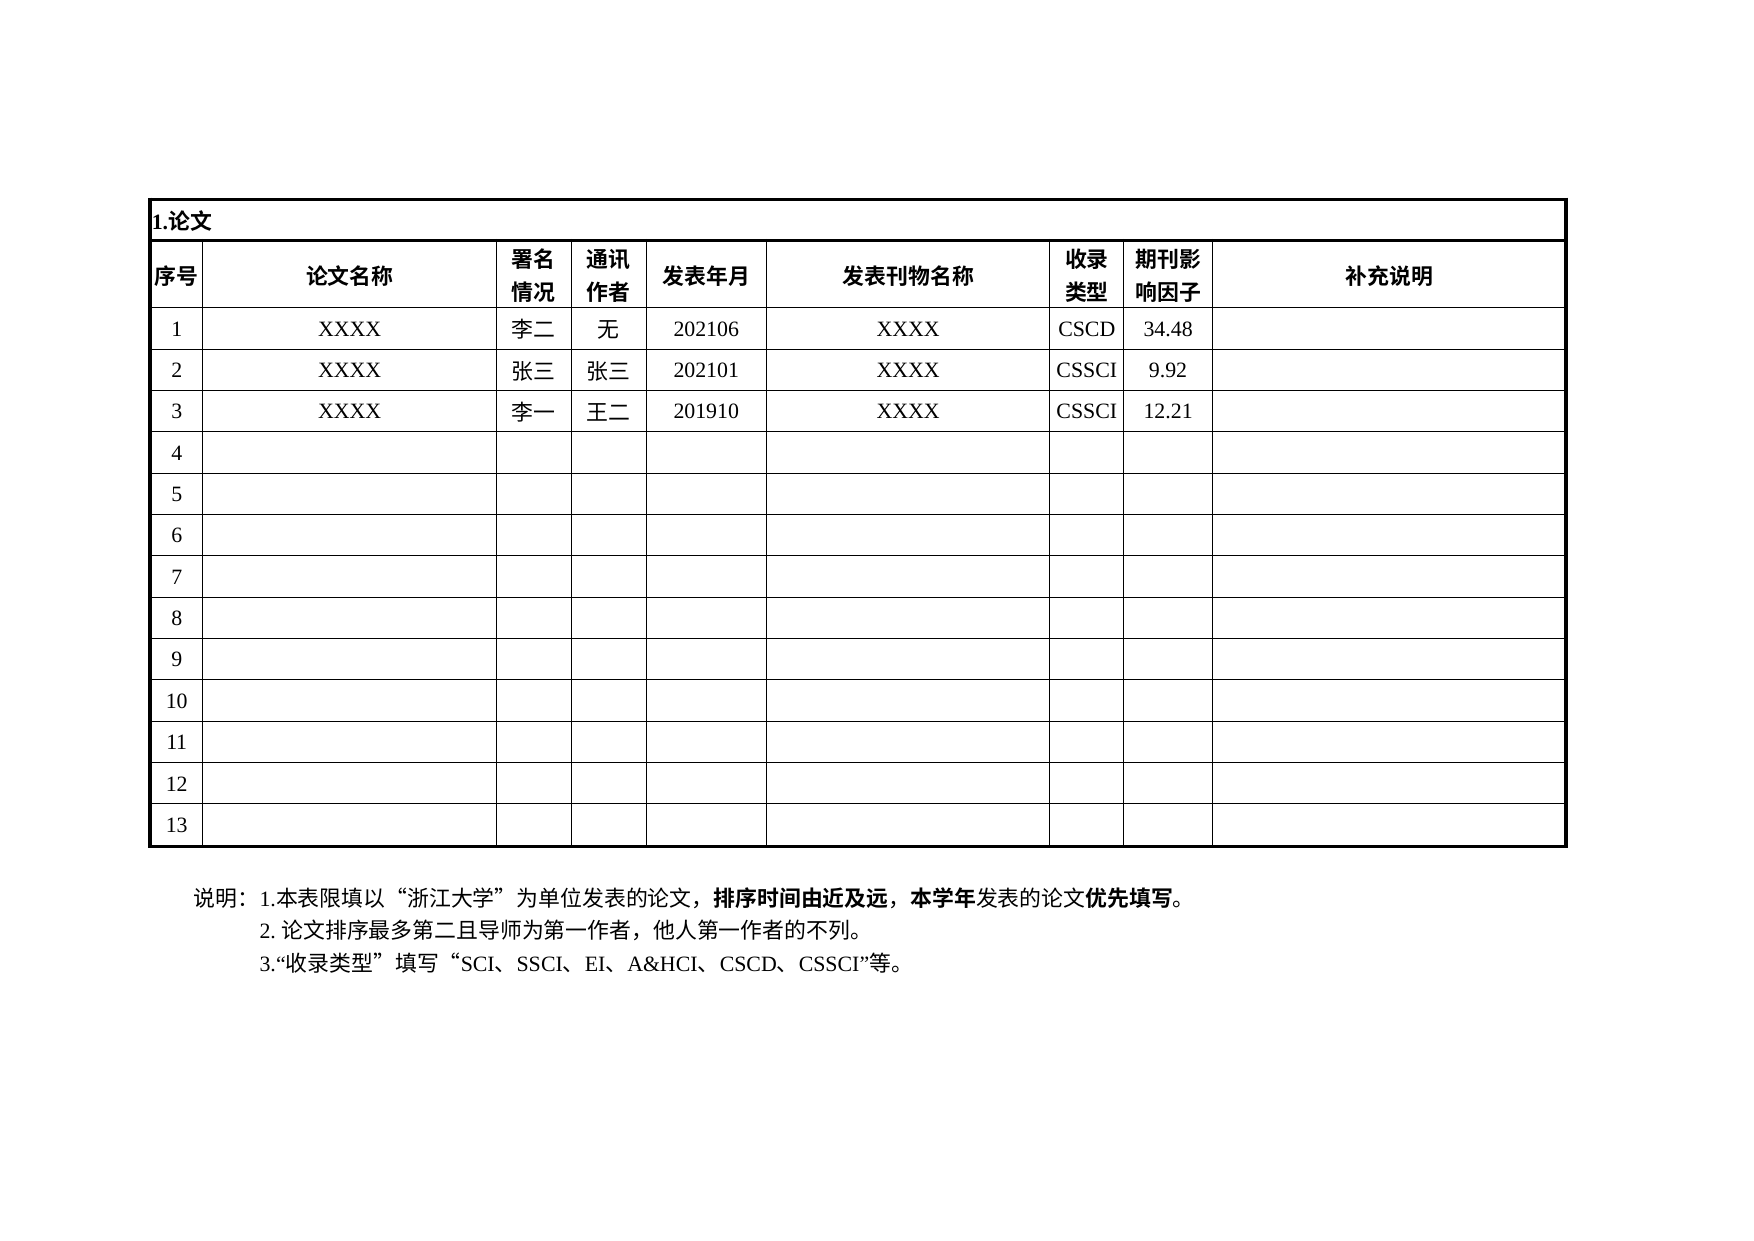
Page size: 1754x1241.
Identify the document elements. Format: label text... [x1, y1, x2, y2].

table_cell [1213, 804, 1564, 845]
table_cell 收录 类型 [1050, 242, 1123, 307]
table_cell 李二 [497, 308, 571, 348]
table_cell 4 [152, 432, 202, 472]
table_cell [203, 474, 496, 514]
table_cell 序号 [152, 242, 202, 307]
table_cell [1124, 763, 1212, 803]
table_cell [1124, 598, 1212, 638]
table_cell [497, 515, 571, 555]
table_cell [647, 598, 766, 638]
table_cell [767, 432, 1049, 472]
table_cell 8 [152, 598, 202, 638]
table_cell [647, 763, 766, 803]
table_cell 201910 [647, 391, 766, 431]
table_cell 12 [152, 763, 202, 803]
table_cell [1124, 474, 1212, 514]
table_cell [1213, 474, 1564, 514]
table_cell 2 [152, 350, 202, 390]
table_cell 6 [152, 515, 202, 555]
table_cell [1050, 598, 1123, 638]
table_cell [767, 598, 1049, 638]
table_cell [1213, 680, 1564, 721]
table_cell [647, 432, 766, 472]
table_cell [572, 722, 646, 762]
table_cell [1050, 680, 1123, 721]
table_cell [1050, 474, 1123, 514]
table_cell XXXX [203, 308, 496, 348]
table_cell [1124, 556, 1212, 597]
table_cell [497, 639, 571, 679]
table_cell [1050, 639, 1123, 679]
table_cell [1124, 639, 1212, 679]
table_cell [647, 474, 766, 514]
table_cell [1213, 391, 1564, 431]
table_cell [1213, 350, 1564, 390]
text 2. 论文排序最多第二且导师为第一作者，他人第一作者的不列。 [216, 913, 1604, 945]
table_cell 期刊影响因子 [1124, 242, 1212, 307]
table_cell [203, 515, 496, 555]
table_cell 202106 [647, 308, 766, 348]
table_cell 论文名称 [203, 242, 496, 307]
table_cell [647, 556, 766, 597]
table_cell [203, 722, 496, 762]
table_cell 9.92 [1124, 350, 1212, 390]
table_cell [497, 680, 571, 721]
table_cell [203, 804, 496, 845]
table_cell 12.21 [1124, 391, 1212, 431]
table_cell [767, 556, 1049, 597]
table_cell 10 [152, 680, 202, 721]
table_cell 李一 [497, 391, 571, 431]
table_cell [767, 804, 1049, 845]
table_cell [497, 556, 571, 597]
table_cell [1213, 598, 1564, 638]
table_cell [767, 474, 1049, 514]
table_cell [203, 432, 496, 472]
table_cell [572, 763, 646, 803]
table_cell 无 [572, 308, 646, 348]
table_cell [1213, 308, 1564, 348]
table_cell [1050, 804, 1123, 845]
table_cell [572, 515, 646, 555]
table_cell [767, 639, 1049, 679]
table_cell [1050, 722, 1123, 762]
table_cell XXXX [767, 391, 1049, 431]
table_cell [203, 598, 496, 638]
table_cell XXXX [203, 350, 496, 390]
table_cell [1050, 556, 1123, 597]
table_cell [572, 432, 646, 472]
table_cell [647, 515, 766, 555]
table_cell [767, 763, 1049, 803]
table_cell 3 [152, 391, 202, 431]
table_cell XXXX [767, 308, 1049, 348]
table_cell CSCD [1050, 308, 1123, 348]
table_cell [1124, 680, 1212, 721]
table_cell XXXX [203, 391, 496, 431]
table_cell [1124, 515, 1212, 555]
table_cell [1124, 722, 1212, 762]
table_cell [497, 722, 571, 762]
table_cell [1213, 515, 1564, 555]
table_cell [1213, 763, 1564, 803]
table_cell 发表年月 [647, 242, 766, 307]
table_cell 通讯 作者 [572, 242, 646, 307]
table_cell [497, 598, 571, 638]
table_cell [1213, 556, 1564, 597]
table_cell [1124, 432, 1212, 472]
table_cell 张三 [497, 350, 571, 390]
table_cell 王二 [572, 391, 646, 431]
table_cell [203, 763, 496, 803]
table_cell [1213, 639, 1564, 679]
table_cell CSSCI [1050, 391, 1123, 431]
table_cell [1124, 804, 1212, 845]
table_cell [1213, 432, 1564, 472]
table_cell 署名 情况 [497, 242, 571, 307]
table_cell [497, 474, 571, 514]
table_cell 11 [152, 722, 202, 762]
table_cell [1050, 432, 1123, 472]
table_cell [647, 722, 766, 762]
table_cell CSSCI [1050, 350, 1123, 390]
table_cell [572, 598, 646, 638]
table_cell 13 [152, 804, 202, 845]
table_cell [1050, 763, 1123, 803]
table_cell 1 [152, 308, 202, 348]
table_cell [572, 804, 646, 845]
text 3.“收录类型”填写“SCI、SSCI、EI、A&HCI、CSCD、CSSCI”等。 [216, 945, 1604, 978]
table_cell [767, 680, 1049, 721]
table_cell [572, 474, 646, 514]
table_cell [647, 680, 766, 721]
table_cell [647, 639, 766, 679]
table_cell 34.48 [1124, 308, 1212, 348]
table_cell 7 [152, 556, 202, 597]
table_cell [572, 680, 646, 721]
table_cell [203, 639, 496, 679]
table_cell [497, 804, 571, 845]
table_cell [767, 722, 1049, 762]
table_cell 补充说明 [1213, 242, 1564, 307]
table_cell [1213, 722, 1564, 762]
table_cell 202101 [647, 350, 766, 390]
table_cell [572, 639, 646, 679]
table_cell 发表刊物名称 [767, 242, 1049, 307]
table_cell [572, 556, 646, 597]
table_cell [767, 515, 1049, 555]
table_cell [497, 763, 571, 803]
table_cell 9 [152, 639, 202, 679]
table_cell 5 [152, 474, 202, 514]
table_cell [203, 680, 496, 721]
table_cell [497, 432, 571, 472]
table_cell [1050, 515, 1123, 555]
table_header 1.论文 [152, 201, 1564, 239]
table_cell [647, 804, 766, 845]
table_cell 张三 [572, 350, 646, 390]
table_cell XXXX [767, 350, 1049, 390]
table_cell [203, 556, 496, 597]
text 说明：1.本表限填以“浙江大学”为单位发表的论文，排序时间由近及远，本学年发表的论文优先填写。 [194, 880, 1604, 913]
